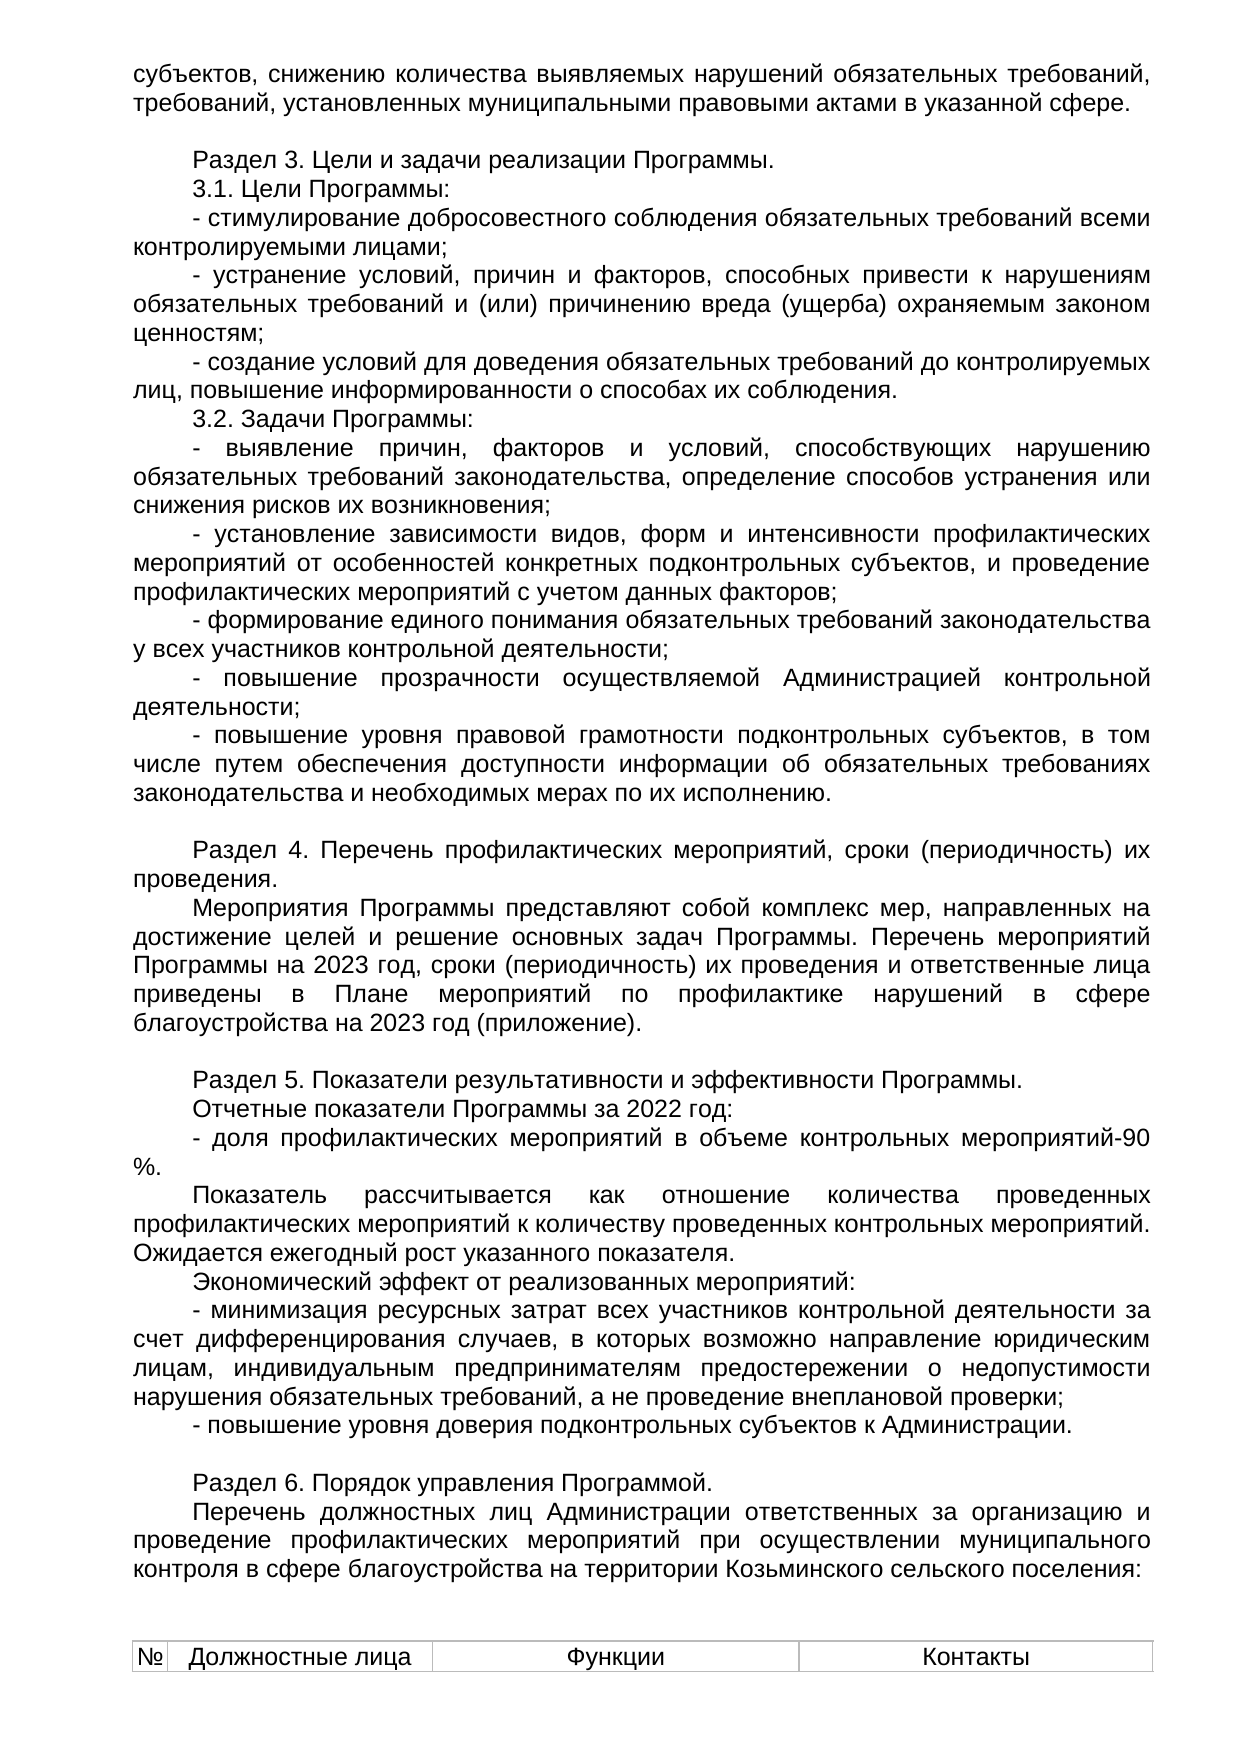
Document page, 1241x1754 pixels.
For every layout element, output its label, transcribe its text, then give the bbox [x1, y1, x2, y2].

text Экономический эффект от реализованных мероприятий: [133, 1267, 1152, 1295]
text - выявление причин, факторов и условий, способствующих нарушению обязательных требований законодательства, определение способов устранения или снижения рисков их возникновения; [133, 433, 1152, 519]
text 3.1. Цели Программы: [133, 174, 1152, 203]
text - повышение уровня доверия подконтрольных субъектов к Администрации. [133, 1410, 1152, 1439]
text - создание условий для доведения обязательных требований до контролируемых лиц, повышение информированности о способах их соблюдения. [133, 347, 1152, 404]
text Отчетные показатели Программы за 2022 год: [133, 1094, 1152, 1123]
text - доля профилактических мероприятий в объеме контрольных мероприятий-90 %. [133, 1123, 1152, 1180]
text - стимулирование добросовестного соблюдения обязательных требований всеми контролируемыми лицами; [133, 203, 1152, 260]
table_header Должностные лица [168, 1642, 432, 1671]
text - повышение прозрачности осуществляемой Администрацией контрольной деятельности; [133, 663, 1152, 720]
text Раздел 6. Порядок управления Программой. [133, 1468, 1152, 1497]
text - минимизация ресурсных затрат всех участников контрольной деятельности за счет дифференцирования случаев, в которых возможно направление юридическим лицам, индивидуальным предпринимателям предостережении о недопустимости нарушения обязательных требований, а не проведение внеплановой проверки; [133, 1295, 1152, 1410]
text - повышение уровня правовой грамотности подконтрольных субъектов, в том числе путем обеспечения доступности информации об обязательных требованиях законодательства и необходимых мерах по их исполнению. [133, 720, 1152, 807]
table_header № п/п [133, 1642, 167, 1671]
table_header Функции [433, 1642, 798, 1671]
text - устранение условий, причин и факторов, способных привести к нарушениям обязательных требований и (или) причинению вреда (ущерба) охраняемым законом ценностям; [133, 260, 1152, 347]
text Раздел 5. Показатели результативности и эффективности Программы. [133, 1065, 1152, 1094]
table_header Контакты [800, 1642, 1152, 1671]
text Мероприятия Программы представляют собой комплекс мер, направленных на достижение целей и решение основных задач Программы. Перечень мероприятий Программы на 2023 год, сроки (периодичность) их проведения и ответственные лица приведены в Плане мероприятий по профилактике нарушений в сфере благоустройства на 2023 год (приложение). [133, 893, 1152, 1037]
text Показатель рассчитывается как отношение количества проведенных профилактических мероприятий к количеству проведенных контрольных мероприятий. Ожидается ежегодный рост указанного показателя. [133, 1180, 1152, 1267]
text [133, 59, 1152, 117]
text 3.2. Задачи Программы: [133, 404, 1152, 433]
text Перечень должностных лиц Администрации ответственных за организацию и проведение профилактических мероприятий при осуществлении муниципального контроля в сфере благоустройства на территории Козьминского сельского поселения: [133, 1497, 1152, 1583]
text - установление зависимости видов, форм и интенсивности профилактических мероприятий от особенностей конкретных подконтрольных субъектов, и проведение профилактических мероприятий с учетом данных факторов; [133, 519, 1152, 605]
text Раздел 3. Цели и задачи реализации Программы. [133, 145, 1152, 174]
text - формирование единого понимания обязательных требований законодательства у всех участников контрольной деятельности; [133, 605, 1152, 663]
text Раздел 4. Перечень профилактических мероприятий, сроки (периодичность) их проведения. [133, 835, 1152, 893]
